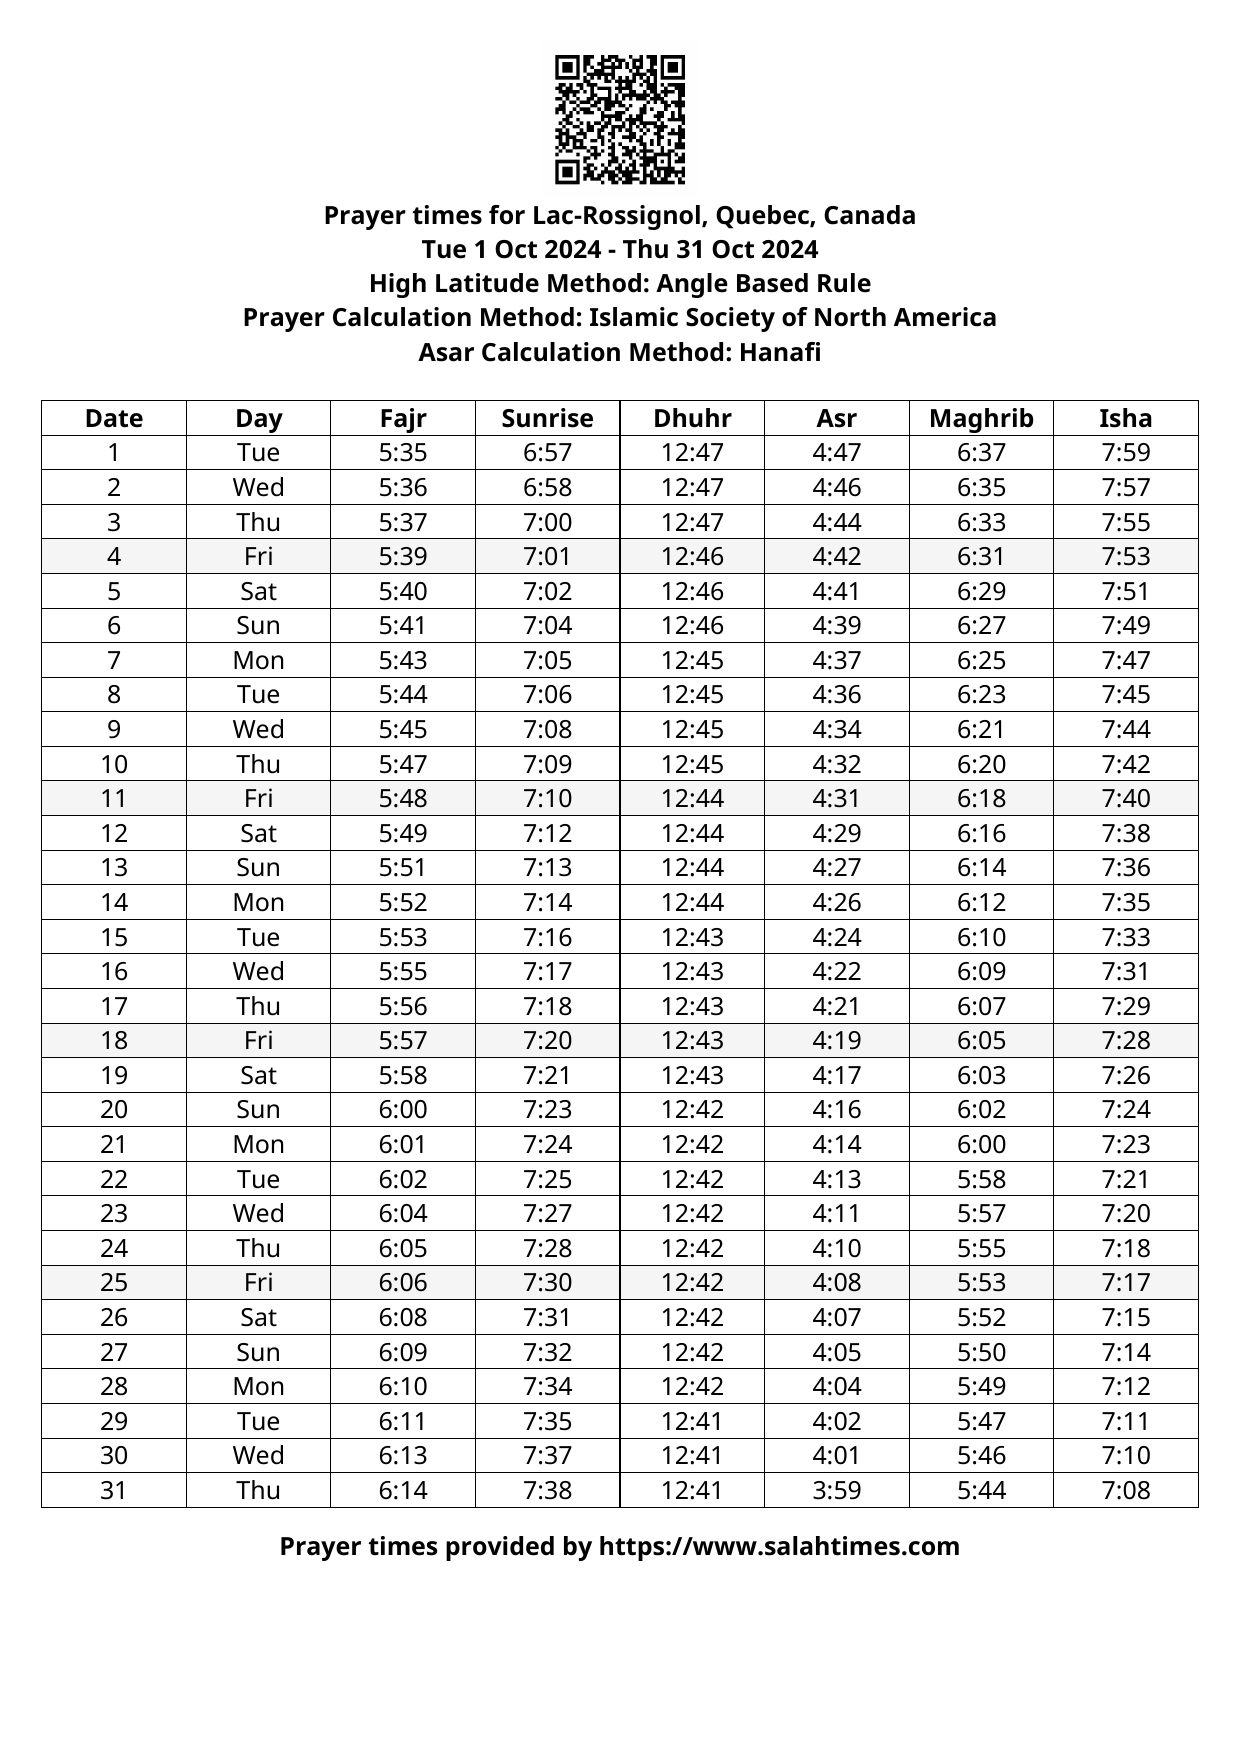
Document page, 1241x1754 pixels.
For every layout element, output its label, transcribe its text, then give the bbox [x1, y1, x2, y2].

table_cell 7:30 [476, 1266, 619, 1299]
table_cell 7:18 [476, 989, 619, 1022]
table_cell 1 [42, 436, 186, 469]
table_cell 12:45 [621, 643, 764, 677]
table_cell 4:29 [765, 816, 909, 849]
table_cell 5:56 [331, 989, 475, 1022]
table_cell 5:57 [910, 1196, 1053, 1230]
table_cell 7:29 [1054, 989, 1198, 1022]
table_cell 7:31 [476, 1300, 619, 1334]
text Asar Calculation Method: Hanafi [42, 334, 1198, 368]
table_cell 4:05 [765, 1335, 909, 1368]
table_cell 6:35 [910, 470, 1053, 504]
table_cell 26 [42, 1300, 186, 1334]
table_cell 5:58 [910, 1162, 1053, 1195]
table_cell 5:49 [331, 816, 475, 849]
table_cell 6:18 [910, 781, 1053, 815]
table_cell 6:13 [331, 1439, 475, 1472]
table_cell 4:34 [765, 712, 909, 746]
table_cell 12:44 [621, 816, 764, 849]
table_cell 7:25 [476, 1162, 619, 1195]
table_cell Fri [187, 1024, 330, 1057]
table_cell 7:45 [1054, 678, 1198, 711]
table_cell 12:47 [621, 470, 764, 504]
table_cell Tue [187, 678, 330, 711]
table_cell 7:35 [1054, 885, 1198, 919]
table_cell Mon [187, 643, 330, 677]
table_cell 12 [42, 816, 186, 849]
table_cell 4:24 [765, 920, 909, 953]
table_cell 6:09 [910, 954, 1053, 988]
table_cell 4:31 [765, 781, 909, 815]
table_cell 12:42 [621, 1162, 764, 1195]
table_cell 12:43 [621, 954, 764, 988]
table_cell 12:44 [621, 851, 764, 884]
table_cell Mon [187, 1369, 330, 1403]
table_cell 2 [42, 470, 186, 504]
table_cell 17 [42, 989, 186, 1022]
table_cell 6:29 [910, 574, 1053, 607]
table_cell 7:08 [476, 712, 619, 746]
table_cell 6:00 [910, 1127, 1053, 1161]
table_cell 7:21 [476, 1058, 619, 1092]
table_cell 13 [42, 851, 186, 884]
table_cell 6:16 [910, 816, 1053, 849]
table_cell 7:15 [1054, 1300, 1198, 1334]
table_cell 9 [42, 712, 186, 746]
table_header Sunrise [476, 401, 619, 434]
table_cell 5:49 [910, 1369, 1053, 1403]
table_cell 6:14 [910, 851, 1053, 884]
table_cell 7:47 [1054, 643, 1198, 677]
table_cell Thu [187, 989, 330, 1022]
table_cell 5:47 [910, 1404, 1053, 1437]
table_cell 5:36 [331, 470, 475, 504]
table_cell 6:25 [910, 643, 1053, 677]
table_cell 5:37 [331, 505, 475, 538]
table_cell Thu [187, 505, 330, 538]
table_cell 4:37 [765, 643, 909, 677]
table_cell 6:27 [910, 609, 1053, 642]
table_cell 12:41 [621, 1473, 764, 1507]
table_cell 10 [42, 747, 186, 780]
table_cell 7:05 [476, 643, 619, 677]
table_header Fajr [331, 401, 475, 434]
table_cell 6:02 [331, 1162, 475, 1195]
table_cell 6 [42, 609, 186, 642]
table_cell 4:41 [765, 574, 909, 607]
table_cell 12:45 [621, 747, 764, 780]
table_cell 12:42 [621, 1231, 764, 1264]
table_cell 12:42 [621, 1300, 764, 1334]
table_cell 6:06 [331, 1266, 475, 1299]
table_cell 4:19 [765, 1024, 909, 1057]
table_cell Tue [187, 920, 330, 953]
table_cell Fri [187, 539, 330, 573]
table_cell 7:23 [1054, 1127, 1198, 1161]
table_cell 4:07 [765, 1300, 909, 1334]
table_cell 7 [42, 643, 186, 677]
table_cell 5:44 [910, 1473, 1053, 1507]
table_cell 4:10 [765, 1231, 909, 1264]
table_cell 12:46 [621, 539, 764, 573]
table_cell 4:14 [765, 1127, 909, 1161]
table_cell 12:46 [621, 609, 764, 642]
table_cell Fri [187, 1266, 330, 1299]
table_cell 7:26 [1054, 1058, 1198, 1092]
table_cell Mon [187, 1127, 330, 1161]
table_cell 7:57 [1054, 470, 1198, 504]
table_cell Tue [187, 436, 330, 469]
table_cell 19 [42, 1058, 186, 1092]
table_cell 4:46 [765, 470, 909, 504]
table_cell 12:42 [621, 1369, 764, 1403]
table_cell 7:04 [476, 609, 619, 642]
table_cell 29 [42, 1404, 186, 1437]
table_cell 7:16 [476, 920, 619, 953]
table_cell 7:28 [476, 1231, 619, 1264]
table_cell 7:33 [1054, 920, 1198, 953]
table_cell 7:24 [1054, 1093, 1198, 1126]
text Prayer times for Lac-Rossignol, Quebec, Canada [42, 198, 1198, 232]
table_header Isha [1054, 401, 1198, 434]
table_cell Wed [187, 1196, 330, 1230]
table_cell 4:11 [765, 1196, 909, 1230]
table_cell 12:43 [621, 920, 764, 953]
table_cell 5:48 [331, 781, 475, 815]
table_cell 28 [42, 1369, 186, 1403]
table_cell 12:45 [621, 712, 764, 746]
table_cell 12:41 [621, 1439, 764, 1472]
table_cell 5:55 [331, 954, 475, 988]
table_cell 7:17 [476, 954, 619, 988]
table_cell 4:02 [765, 1404, 909, 1437]
text High Latitude Method: Angle Based Rule [42, 266, 1198, 300]
table_cell 7:38 [1054, 816, 1198, 849]
table_cell 6:11 [331, 1404, 475, 1437]
table_cell 14 [42, 885, 186, 919]
table_cell 4:21 [765, 989, 909, 1022]
table_cell 7:35 [476, 1404, 619, 1437]
table_cell 7:55 [1054, 505, 1198, 538]
table_cell 5:40 [331, 574, 475, 607]
table_cell Thu [187, 1231, 330, 1264]
table_cell Fri [187, 781, 330, 815]
table_header Dhuhr [621, 401, 764, 434]
table_cell 4:22 [765, 954, 909, 988]
table_cell 7:01 [476, 539, 619, 573]
table_cell 3 [42, 505, 186, 538]
table_cell 7:24 [476, 1127, 619, 1161]
table_cell 12:47 [621, 436, 764, 469]
table_cell 4:32 [765, 747, 909, 780]
table_cell 6:33 [910, 505, 1053, 538]
table_cell 4:44 [765, 505, 909, 538]
table_cell 6:03 [910, 1058, 1053, 1092]
table_cell 7:10 [476, 781, 619, 815]
table_cell 7:51 [1054, 574, 1198, 607]
table_cell 7:28 [1054, 1024, 1198, 1057]
table_cell 7:31 [1054, 954, 1198, 988]
table_cell Sun [187, 1093, 330, 1126]
table_cell 4 [42, 539, 186, 573]
table_cell 6:14 [331, 1473, 475, 1507]
table_cell Sun [187, 609, 330, 642]
table_cell 7:11 [1054, 1404, 1198, 1437]
table_cell 6:21 [910, 712, 1053, 746]
table_cell 6:31 [910, 539, 1053, 573]
text Prayer Calculation Method: Islamic Society of North America [42, 300, 1198, 334]
table_cell 6:07 [910, 989, 1053, 1022]
table_cell 4:08 [765, 1266, 909, 1299]
table_cell 31 [42, 1473, 186, 1507]
table_cell Thu [187, 747, 330, 780]
table_cell 5:45 [331, 712, 475, 746]
table_cell 30 [42, 1439, 186, 1472]
table_cell 7:36 [1054, 851, 1198, 884]
table_cell 7:23 [476, 1093, 619, 1126]
table_cell Wed [187, 712, 330, 746]
text Tue 1 Oct 2024 - Thu 31 Oct 2024 [42, 232, 1198, 266]
table_cell 12:47 [621, 505, 764, 538]
table_cell 12:43 [621, 1058, 764, 1092]
table_cell 6:00 [331, 1093, 475, 1126]
table_cell 22 [42, 1162, 186, 1195]
table_cell 5:44 [331, 678, 475, 711]
table_cell 4:16 [765, 1093, 909, 1126]
table_cell 7:17 [1054, 1266, 1198, 1299]
table_cell 5:53 [331, 920, 475, 953]
table_cell 7:20 [476, 1024, 619, 1057]
table_cell 7:10 [1054, 1439, 1198, 1472]
table_cell 6:02 [910, 1093, 1053, 1126]
table_cell 7:13 [476, 851, 619, 884]
table_cell 5:39 [331, 539, 475, 573]
table_cell 5:47 [331, 747, 475, 780]
table_cell 6:01 [331, 1127, 475, 1161]
table_cell 4:27 [765, 851, 909, 884]
table_cell 25 [42, 1266, 186, 1299]
table_cell 4:13 [765, 1162, 909, 1195]
table_cell 6:57 [476, 436, 619, 469]
table_cell 5:46 [910, 1439, 1053, 1472]
table_cell 21 [42, 1127, 186, 1161]
table_cell 6:58 [476, 470, 619, 504]
table_cell 7:44 [1054, 712, 1198, 746]
table_cell 5:41 [331, 609, 475, 642]
table_cell 12:44 [621, 781, 764, 815]
table_header Day [187, 401, 330, 434]
table_cell 7:40 [1054, 781, 1198, 815]
table_cell 12:43 [621, 1024, 764, 1057]
table_cell 12:42 [621, 1093, 764, 1126]
table_cell 12:44 [621, 885, 764, 919]
table_cell 7:53 [1054, 539, 1198, 573]
table_cell 7:08 [1054, 1473, 1198, 1507]
table_cell 12:42 [621, 1127, 764, 1161]
table_cell Wed [187, 470, 330, 504]
table_cell 5:55 [910, 1231, 1053, 1264]
table_cell Sat [187, 574, 330, 607]
table_cell 5:52 [331, 885, 475, 919]
table_cell 6:10 [331, 1369, 475, 1403]
table_header Date [42, 401, 186, 434]
table_cell 7:20 [1054, 1196, 1198, 1230]
table_cell 5:53 [910, 1266, 1053, 1299]
table_cell 6:05 [331, 1231, 475, 1264]
table_cell Sun [187, 851, 330, 884]
table_cell 7:09 [476, 747, 619, 780]
table_cell 6:12 [910, 885, 1053, 919]
table_cell 5 [42, 574, 186, 607]
table_cell 20 [42, 1093, 186, 1126]
table_cell 6:08 [331, 1300, 475, 1334]
table_cell 7:59 [1054, 436, 1198, 469]
table_cell 7:02 [476, 574, 619, 607]
table_cell 12:46 [621, 574, 764, 607]
table_cell 7:14 [1054, 1335, 1198, 1368]
table_cell 5:58 [331, 1058, 475, 1092]
table_cell 11 [42, 781, 186, 815]
table_cell 5:51 [331, 851, 475, 884]
table_cell Thu [187, 1473, 330, 1507]
table_cell 7:37 [476, 1439, 619, 1472]
table_cell 12:41 [621, 1404, 764, 1437]
table_cell 7:32 [476, 1335, 619, 1368]
table_cell 12:43 [621, 989, 764, 1022]
table_cell 7:12 [476, 816, 619, 849]
table_cell 7:27 [476, 1196, 619, 1230]
table_header Asr [765, 401, 909, 434]
table_cell 6:20 [910, 747, 1053, 780]
table_cell Wed [187, 1439, 330, 1472]
table_cell 24 [42, 1231, 186, 1264]
table_cell 18 [42, 1024, 186, 1057]
table_cell 4:36 [765, 678, 909, 711]
table_cell 6:10 [910, 920, 1053, 953]
table_cell 8 [42, 678, 186, 711]
table_cell 7:21 [1054, 1162, 1198, 1195]
table_cell 12:42 [621, 1196, 764, 1230]
table_cell 27 [42, 1335, 186, 1368]
table_cell 4:04 [765, 1369, 909, 1403]
table_cell 7:18 [1054, 1231, 1198, 1264]
table_cell Sat [187, 1058, 330, 1092]
table_cell 7:06 [476, 678, 619, 711]
table_cell 7:49 [1054, 609, 1198, 642]
table_cell 7:34 [476, 1369, 619, 1403]
table_cell 5:50 [910, 1335, 1053, 1368]
table_cell 12:42 [621, 1266, 764, 1299]
table_cell 5:52 [910, 1300, 1053, 1334]
table_cell 5:35 [331, 436, 475, 469]
table_cell 7:12 [1054, 1369, 1198, 1403]
table_cell 7:38 [476, 1473, 619, 1507]
table_cell 7:00 [476, 505, 619, 538]
table_cell 4:26 [765, 885, 909, 919]
table_cell 4:42 [765, 539, 909, 573]
table_cell 7:14 [476, 885, 619, 919]
table_cell 3:59 [765, 1473, 909, 1507]
table_cell 23 [42, 1196, 186, 1230]
table_cell 4:01 [765, 1439, 909, 1472]
picture [542, 41, 699, 198]
text Prayer times provided by https://www.salahtimes.com [42, 1528, 1198, 1563]
table_cell 4:17 [765, 1058, 909, 1092]
table_cell Wed [187, 954, 330, 988]
table_cell 5:57 [331, 1024, 475, 1057]
table_cell 6:05 [910, 1024, 1053, 1057]
table_cell 4:47 [765, 436, 909, 469]
table_cell 6:04 [331, 1196, 475, 1230]
table_cell Tue [187, 1162, 330, 1195]
table_cell Sat [187, 1300, 330, 1334]
table_cell Mon [187, 885, 330, 919]
table_cell Sun [187, 1335, 330, 1368]
table_cell 6:23 [910, 678, 1053, 711]
table_cell 5:43 [331, 643, 475, 677]
table_cell 16 [42, 954, 186, 988]
table_cell 6:09 [331, 1335, 475, 1368]
table_cell 12:42 [621, 1335, 764, 1368]
table_cell 12:45 [621, 678, 764, 711]
table_cell Tue [187, 1404, 330, 1437]
table_cell 4:39 [765, 609, 909, 642]
table_cell Sat [187, 816, 330, 849]
table_header Maghrib [910, 401, 1053, 434]
table_cell 15 [42, 920, 186, 953]
table_cell 6:37 [910, 436, 1053, 469]
table_cell 7:42 [1054, 747, 1198, 780]
